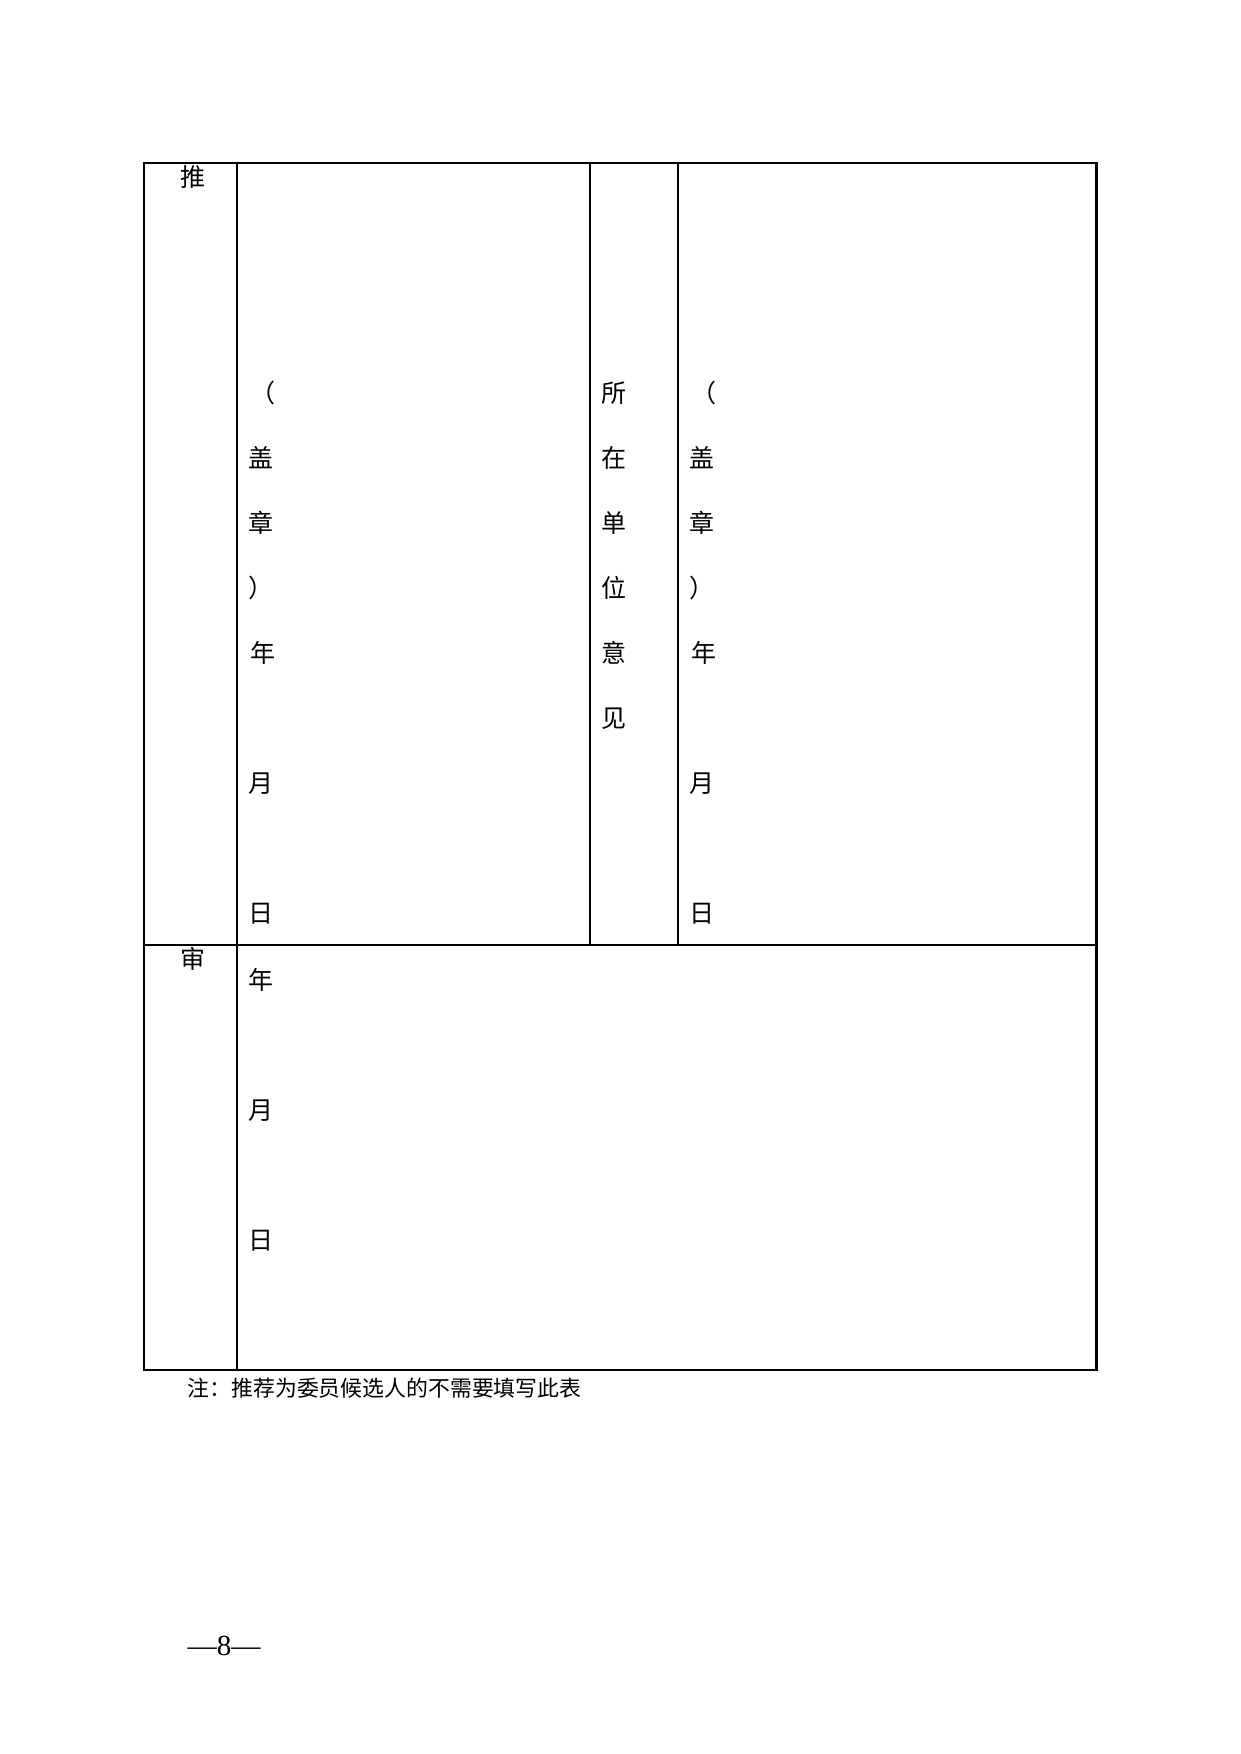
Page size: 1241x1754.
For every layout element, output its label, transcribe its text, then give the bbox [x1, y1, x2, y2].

table_cell （盖章） 年 月 日 [238, 164, 589, 944]
table_cell 年 月 日 [238, 946, 1095, 1369]
text 注：推荐为委员候选人的不需要填写此表 [187, 1371, 1053, 1403]
table_cell 审核意见 [145, 946, 236, 1369]
table_cell 所在单位意见 [591, 164, 677, 944]
table_cell 推选单位意见 [145, 164, 236, 944]
table_cell （盖章） 年 月 日 [679, 164, 1095, 944]
